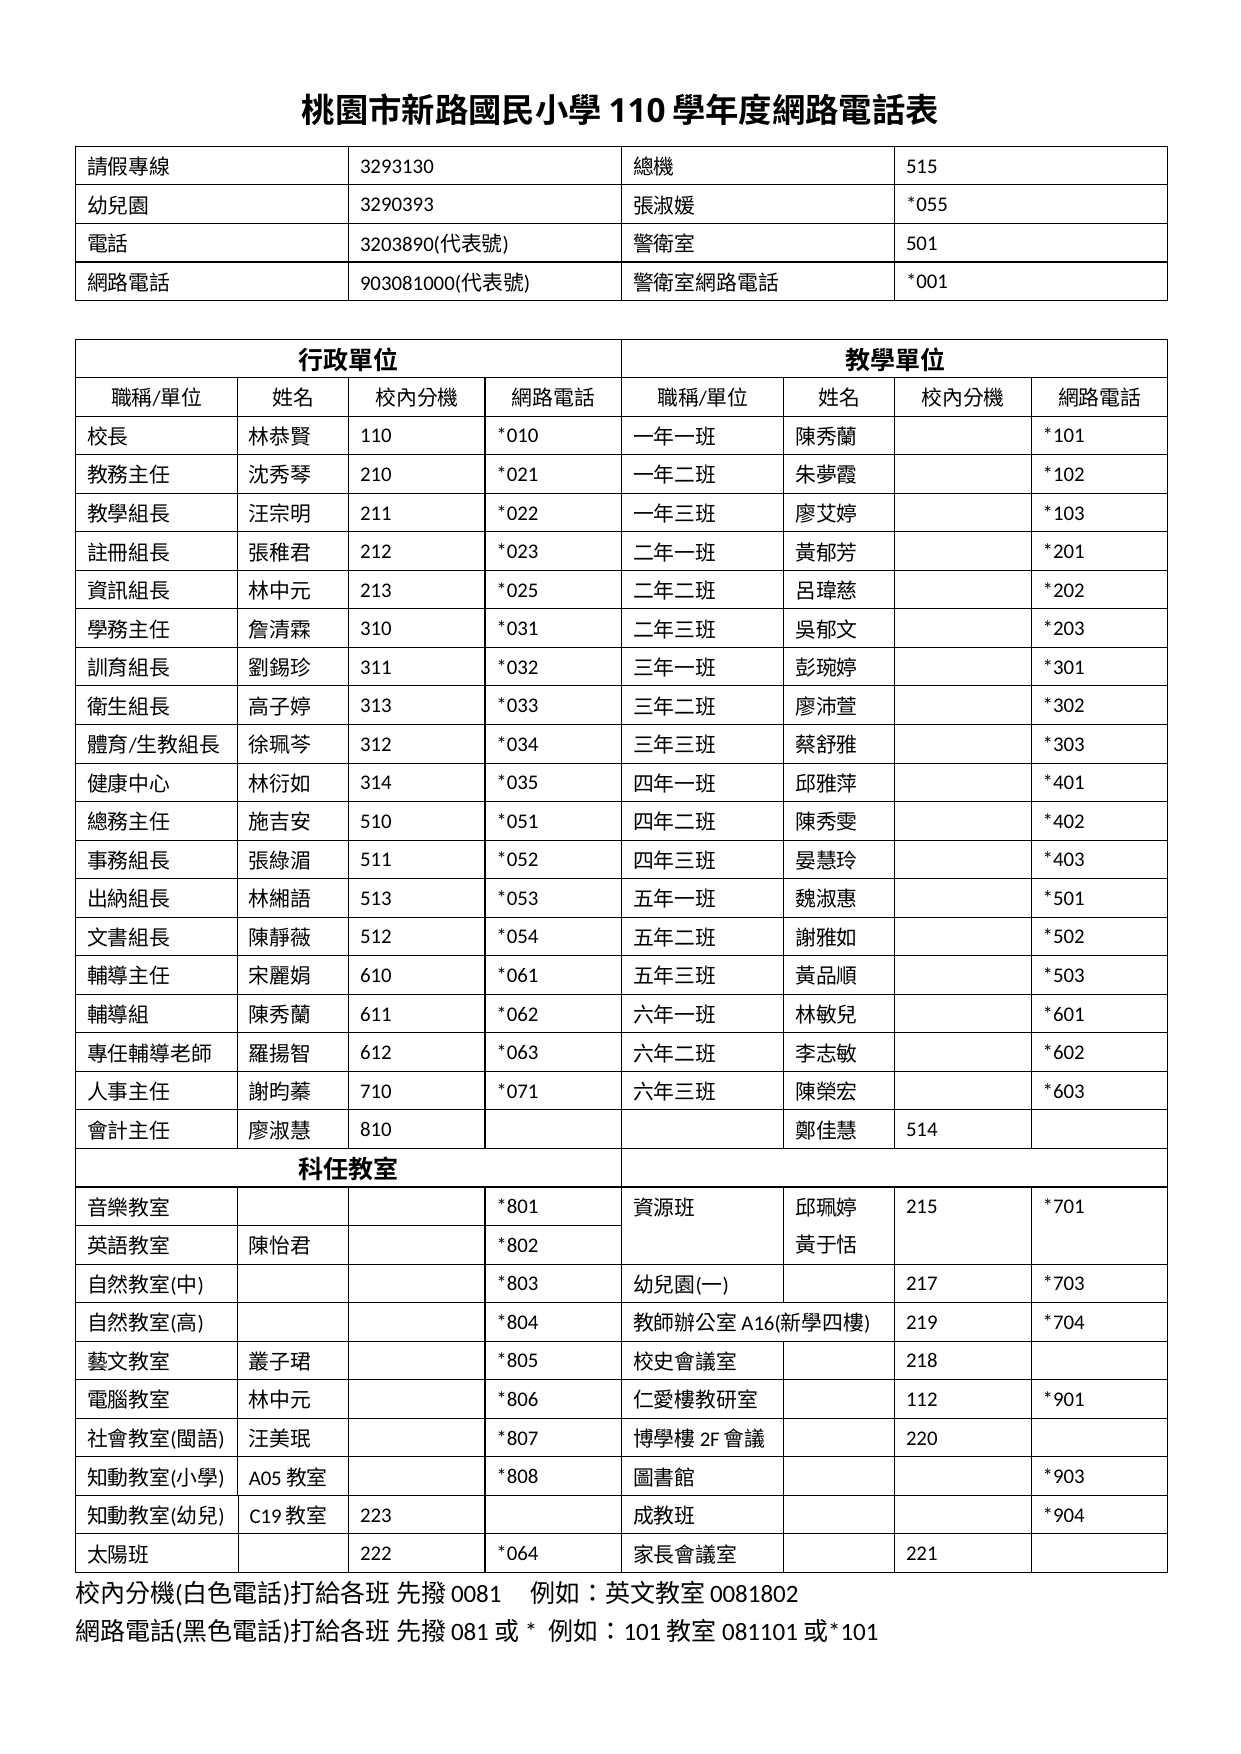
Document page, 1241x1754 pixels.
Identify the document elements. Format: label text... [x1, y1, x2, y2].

table_cell [895, 802, 1031, 839]
table_cell 一年三班 [622, 494, 783, 531]
table_cell 自然教室(高) [76, 1303, 237, 1341]
table_cell 514 [895, 1110, 1031, 1148]
table_cell C19教室 [239, 1496, 348, 1533]
table_cell 陳秀蘭 [784, 417, 894, 454]
table_cell 輔導主任 [76, 956, 237, 994]
table_cell 四年二班 [622, 802, 783, 839]
table_cell 二年二班 [622, 571, 783, 608]
table_cell *053 [486, 879, 621, 917]
table_cell 510 [349, 802, 484, 839]
table_cell 施吉安 [238, 802, 348, 839]
table_cell 姓名 [238, 378, 348, 416]
table_cell 林緗語 [238, 879, 348, 917]
table_cell [784, 1534, 894, 1572]
table_cell *601 [1032, 995, 1167, 1032]
table_cell *807 [486, 1419, 621, 1456]
table_cell [486, 1496, 621, 1533]
table_header 3293130 [349, 147, 621, 184]
table_cell 文書組長 [76, 918, 237, 955]
table_cell 圖書館 [622, 1457, 783, 1495]
table_cell 校史會議室 [622, 1342, 783, 1379]
table_cell 出納組長 [76, 879, 237, 917]
table_cell [1032, 1110, 1167, 1148]
table_cell 312 [349, 725, 484, 762]
table_cell 112 [895, 1380, 1031, 1418]
table_cell 網路電話 [1032, 378, 1167, 416]
table_cell *010 [486, 417, 621, 454]
table_cell *102 [1032, 455, 1167, 493]
table_cell [349, 1265, 484, 1302]
table_cell 313 [349, 686, 484, 724]
table_cell *203 [1032, 609, 1167, 647]
table_cell [895, 648, 1031, 685]
table_cell *025 [486, 571, 621, 608]
table_cell [349, 1188, 484, 1225]
table_cell 五年二班 [622, 918, 783, 955]
table_cell 廖沛萱 [784, 686, 894, 724]
table_cell *062 [486, 995, 621, 1032]
table_cell *021 [486, 455, 621, 493]
table_cell 四年一班 [622, 764, 783, 801]
table_cell *052 [486, 841, 621, 878]
table_cell 鄭佳慧 [784, 1110, 894, 1148]
table_cell *808 [486, 1457, 621, 1495]
table_cell 張稚君 [238, 532, 348, 570]
table_cell *101 [1032, 417, 1167, 454]
table_cell 廖艾婷 [784, 494, 894, 531]
table_cell 610 [349, 956, 484, 994]
table_cell 三年一班 [622, 648, 783, 685]
text 網路電話(黑色電話)打給各班 先撥081或 * 例如：101教室 081101或*101 [75, 1610, 1165, 1648]
table_cell 總務主任 [76, 802, 237, 839]
table_cell *023 [486, 532, 621, 570]
table_cell 513 [349, 879, 484, 917]
table_cell 人事主任 [76, 1072, 237, 1109]
table_cell [784, 1457, 894, 1495]
table_cell *054 [486, 918, 621, 955]
table_cell *022 [486, 494, 621, 531]
table_cell *103 [1032, 494, 1167, 531]
table_cell 吳郁文 [784, 609, 894, 647]
table_cell 沈秀琴 [238, 455, 348, 493]
table_cell 知動教室(幼兒) [76, 1496, 238, 1533]
table_cell 陳秀雯 [784, 802, 894, 839]
table_cell 林恭賢 [238, 417, 348, 454]
table_cell 幼兒園(一) [622, 1265, 783, 1302]
table_cell *901 [1032, 1380, 1167, 1418]
table_cell *035 [486, 764, 621, 801]
table_cell 六年三班 [622, 1072, 783, 1109]
table_cell 學務主任 [76, 609, 237, 647]
table_cell *701 [1032, 1188, 1167, 1263]
table_cell 邱雅萍 [784, 764, 894, 801]
table_cell *001 [895, 263, 1167, 300]
table_cell [895, 455, 1031, 493]
table_cell 魏淑惠 [784, 879, 894, 917]
table_cell 專任輔導老師 [76, 1033, 237, 1071]
table_cell 林敏兒 [784, 995, 894, 1032]
table_cell 一年二班 [622, 455, 783, 493]
table_cell *806 [486, 1380, 621, 1418]
table_cell *502 [1032, 918, 1167, 955]
table_cell 314 [349, 764, 484, 801]
table_cell 校內分機 [349, 378, 484, 416]
table_cell [895, 956, 1031, 994]
table_cell [349, 1380, 484, 1418]
table_header 請假專線 [76, 147, 348, 184]
table_cell 223 [349, 1496, 484, 1533]
table_cell *071 [486, 1072, 621, 1109]
table_cell 512 [349, 918, 484, 955]
table_cell 五年三班 [622, 956, 783, 994]
table_cell *061 [486, 956, 621, 994]
table_cell [349, 1419, 484, 1456]
table_cell [895, 764, 1031, 801]
table_cell 710 [349, 1072, 484, 1109]
table_cell 六年一班 [622, 995, 783, 1032]
table_cell [622, 1110, 783, 1148]
table_header 總機 [622, 147, 894, 184]
table_cell *703 [1032, 1265, 1167, 1302]
table_header 行政單位 [76, 340, 621, 377]
table_cell 事務組長 [76, 841, 237, 878]
table_cell [895, 609, 1031, 647]
table_cell [895, 725, 1031, 762]
table_cell *803 [486, 1265, 621, 1302]
table_cell 廖淑慧 [238, 1110, 348, 1148]
table_cell *804 [486, 1303, 621, 1341]
table_cell *704 [1032, 1303, 1167, 1341]
table_header 教學單位 [622, 340, 1167, 377]
table_cell [622, 1149, 1167, 1186]
table_cell [895, 532, 1031, 570]
table_cell 謝昀蓁 [238, 1072, 348, 1109]
table_cell 謝雅如 [784, 918, 894, 955]
table_cell 3290393 [349, 185, 621, 223]
table_cell 輔導組 [76, 995, 237, 1032]
table_cell *055 [895, 185, 1167, 223]
table_cell 林衍如 [238, 764, 348, 801]
table_cell [895, 1033, 1031, 1071]
table_cell *402 [1032, 802, 1167, 839]
table_cell 教務主任 [76, 455, 237, 493]
table_cell 222 [349, 1534, 484, 1572]
table_cell *802 [486, 1226, 621, 1263]
table_cell 210 [349, 455, 484, 493]
table_cell 仁愛樓教研室 [622, 1380, 783, 1418]
table_cell [895, 686, 1031, 724]
table_cell 社會教室(閩語) [76, 1419, 237, 1456]
table_cell 四年三班 [622, 841, 783, 878]
table_cell 一年一班 [622, 417, 783, 454]
table_cell 職稱/單位 [622, 378, 783, 416]
table_cell 張綠湄 [238, 841, 348, 878]
table_cell 611 [349, 995, 484, 1032]
table_cell 徐珮芩 [238, 725, 348, 762]
table_cell [895, 995, 1031, 1032]
table_cell *503 [1032, 956, 1167, 994]
table_cell 汪美珉 [238, 1419, 348, 1456]
table_cell 林中元 [238, 1380, 348, 1418]
table_cell *603 [1032, 1072, 1167, 1109]
table_cell 李志敏 [784, 1033, 894, 1071]
table_cell 資源班 [622, 1188, 783, 1263]
table_cell 張淑媛 [622, 185, 894, 223]
table_cell 810 [349, 1110, 484, 1148]
table_cell 五年一班 [622, 879, 783, 917]
table_cell [238, 1188, 348, 1225]
table_cell 教學組長 [76, 494, 237, 531]
table_cell [895, 841, 1031, 878]
table_cell *801 [486, 1188, 621, 1225]
table_cell 陳怡君 [238, 1226, 348, 1263]
table_cell 三年二班 [622, 686, 783, 724]
table_cell 511 [349, 841, 484, 878]
table_cell *403 [1032, 841, 1167, 878]
table_cell *805 [486, 1342, 621, 1379]
table_cell *032 [486, 648, 621, 685]
table_cell 電腦教室 [76, 1380, 237, 1418]
table_cell 蔡舒雅 [784, 725, 894, 762]
table_cell 職稱/單位 [76, 378, 237, 416]
table_cell [784, 1419, 894, 1456]
table_cell 陳秀蘭 [238, 995, 348, 1032]
table_cell 詹清霖 [238, 609, 348, 647]
table_cell 警衛室網路電話 [622, 263, 894, 300]
table_cell 校長 [76, 417, 237, 454]
table_cell 三年三班 [622, 725, 783, 762]
table_cell 汪宗明 [238, 494, 348, 531]
table_cell 家長會議室 [622, 1534, 783, 1572]
table_cell *202 [1032, 571, 1167, 608]
table_cell 網路電話 [76, 263, 348, 300]
table_cell [1032, 1419, 1167, 1456]
table_cell [1032, 1534, 1167, 1572]
table_cell 音樂教室 [76, 1188, 237, 1225]
table_cell 3203890(代表號) [349, 224, 621, 261]
table_cell [349, 1457, 484, 1495]
table_cell *602 [1032, 1033, 1167, 1071]
table_cell *301 [1032, 648, 1167, 685]
table_cell 黃郁芳 [784, 532, 894, 570]
table_cell 電話 [76, 224, 348, 261]
table_cell [784, 1342, 894, 1379]
table_cell 衛生組長 [76, 686, 237, 724]
table_cell 215 [895, 1188, 1031, 1263]
table_cell *201 [1032, 532, 1167, 570]
table_cell 藝文教室 [76, 1342, 237, 1379]
table_cell 成教班 [622, 1496, 783, 1533]
table_cell 501 [895, 224, 1167, 261]
table_cell 219 [895, 1303, 1031, 1341]
table_cell 黃品順 [784, 956, 894, 994]
table_cell 陳靜薇 [238, 918, 348, 955]
table_cell 110 [349, 417, 484, 454]
table_cell *501 [1032, 879, 1167, 917]
table_cell 教師辦公室A16(新學四樓) [622, 1303, 894, 1341]
table_cell [238, 1303, 348, 1341]
table_cell 呂瑋慈 [784, 571, 894, 608]
table_cell 科任教室 [76, 1149, 621, 1186]
table_cell 二年三班 [622, 609, 783, 647]
table_cell [895, 918, 1031, 955]
table_cell *303 [1032, 725, 1167, 762]
table_cell 彭琬婷 [784, 648, 894, 685]
table_cell 朱夢霞 [784, 455, 894, 493]
table_cell [895, 417, 1031, 454]
table_cell [784, 1496, 894, 1533]
table_cell 註冊組長 [76, 532, 237, 570]
table_cell 網路電話 [486, 378, 621, 416]
table_cell 羅揚智 [238, 1033, 348, 1071]
table_cell [349, 1303, 484, 1341]
table_cell 會計主任 [76, 1110, 237, 1148]
table_cell [349, 1342, 484, 1379]
table_cell [895, 1072, 1031, 1109]
table_cell 903081000(代表號) [349, 263, 621, 300]
table_cell *903 [1032, 1457, 1167, 1495]
table_cell *033 [486, 686, 621, 724]
text 校內分機(白色電話)打給各班 先撥0081 例如：英文教室0081802 [75, 1573, 1165, 1610]
table_cell *051 [486, 802, 621, 839]
table_cell [895, 571, 1031, 608]
table_cell *904 [1032, 1496, 1167, 1533]
table_cell 太陽班 [76, 1534, 238, 1572]
table_cell [238, 1265, 348, 1302]
table_cell [895, 1496, 1031, 1533]
table_cell 220 [895, 1419, 1031, 1456]
text 桃園市新路國民小學110學年度網路電話表 [75, 71, 1165, 146]
table_cell *063 [486, 1033, 621, 1071]
table_cell *064 [486, 1534, 621, 1572]
table_cell 幼兒園 [76, 185, 348, 223]
table_cell 劉錫珍 [238, 648, 348, 685]
table_cell [486, 1110, 621, 1148]
table_cell 資訊組長 [76, 571, 237, 608]
table_cell 311 [349, 648, 484, 685]
table_cell 英語教室 [76, 1226, 237, 1263]
table_cell 叢子珺 [238, 1342, 348, 1379]
table_cell 警衛室 [622, 224, 894, 261]
table_cell 高子婷 [238, 686, 348, 724]
table_cell 213 [349, 571, 484, 608]
table_cell 217 [895, 1265, 1031, 1302]
table_cell 訓育組長 [76, 648, 237, 685]
table_cell 310 [349, 609, 484, 647]
table_cell [895, 1457, 1031, 1495]
table_cell 612 [349, 1033, 484, 1071]
table_cell 陳榮宏 [784, 1072, 894, 1109]
table_cell 校內分機 [895, 378, 1031, 416]
table_cell 體育/生教組長 [76, 725, 237, 762]
table_cell [349, 1226, 484, 1263]
table_cell 221 [895, 1534, 1031, 1572]
table_cell *401 [1032, 764, 1167, 801]
table_cell [895, 879, 1031, 917]
table_cell 212 [349, 532, 484, 570]
table_cell [239, 1534, 348, 1572]
table_cell 自然教室(中) [76, 1265, 237, 1302]
table_cell *034 [486, 725, 621, 762]
table_cell 六年二班 [622, 1033, 783, 1071]
table_cell [1032, 1342, 1167, 1379]
table_cell 林中元 [238, 571, 348, 608]
table_cell 邱珮婷 黃于恬 [784, 1188, 894, 1263]
table_cell [784, 1265, 894, 1302]
table_header 515 [895, 147, 1167, 184]
table_cell 博學樓2F會議 [622, 1419, 783, 1456]
table_cell 健康中心 [76, 764, 237, 801]
table_cell [895, 494, 1031, 531]
table_cell 知動教室(小學) [76, 1457, 237, 1495]
table_cell *031 [486, 609, 621, 647]
table_cell 宋麗娟 [238, 956, 348, 994]
table_cell *302 [1032, 686, 1167, 724]
table_cell 姓名 [784, 378, 894, 416]
table_cell 218 [895, 1342, 1031, 1379]
table_cell A05教室 [238, 1457, 348, 1495]
table_cell 二年一班 [622, 532, 783, 570]
table_cell [784, 1380, 894, 1418]
table_cell 211 [349, 494, 484, 531]
table_cell 晏慧玲 [784, 841, 894, 878]
